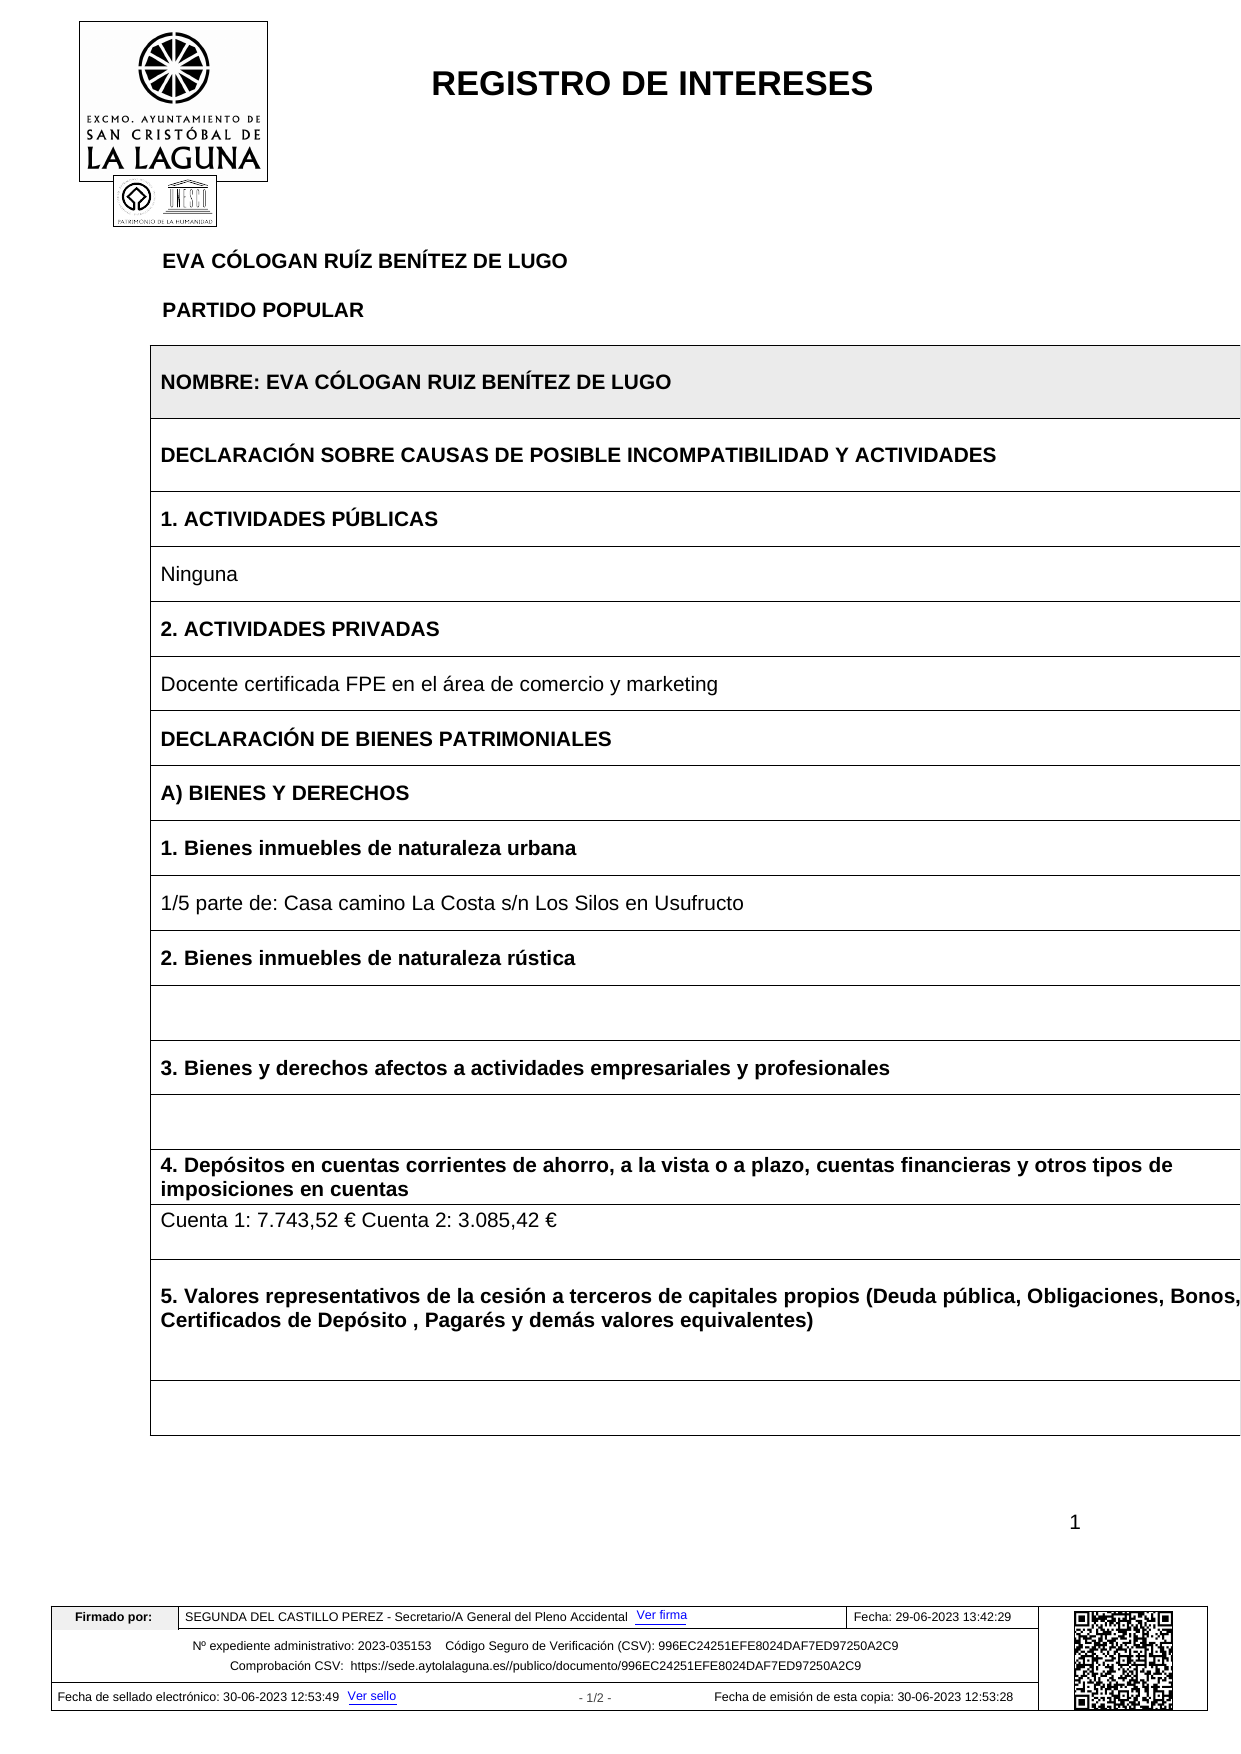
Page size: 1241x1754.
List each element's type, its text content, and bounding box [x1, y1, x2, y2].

table_cell 1/5 parte de: Casa camino La Costa s/n Los Silos en Usufructo [151, 876, 1240, 930]
table_cell 3. Bienes y derechos afectos a actividades empresariales y profesionales [151, 1041, 1240, 1094]
table_cell [151, 1381, 1240, 1434]
table_cell 2. Bienes inmuebles de naturaleza rústica [151, 931, 1240, 984]
table_cell [151, 1095, 1240, 1149]
table_cell [151, 986, 1240, 1039]
table_cell 5. Valores representativos de la cesión a terceros de capitales propios (Deuda pública, Obligaciones, Bonos, Certificados de Depósito , Pagarés y demás valores equivalentes) [151, 1260, 1240, 1380]
table_cell DECLARACIÓN DE BIENES PATRIMONIALES [151, 711, 1240, 765]
table_header SEGUNDA DEL CASTILLO PEREZ - Secretario/A General del Pleno Accidental Ver firma [179, 1607, 846, 1628]
table_cell 1. ACTIVIDADES PÚBLICAS [151, 492, 1240, 546]
table_cell Ninguna [151, 547, 1240, 601]
table_cell Cuenta 1: 7.743,52 € Cuenta 2: 3.085,42 € [151, 1205, 1240, 1258]
table_header Fecha: 29-06-2023 13:42:29 [847, 1607, 1038, 1628]
text PARTIDO POPULAR [162, 297, 1201, 321]
text 1 [42, 1510, 1081, 1534]
table_cell DECLARACIÓN SOBRE CAUSAS DE POSIBLE INCOMPATIBILIDAD Y ACTIVIDADES [151, 419, 1240, 491]
table_cell 2. ACTIVIDADES PRIVADAS [151, 602, 1240, 656]
table_cell 4. Depósitos en cuentas corrientes de ahorro, a la vista o a plazo, cuentas financieras y otros tipos de imposiciones en cuentas [151, 1150, 1240, 1204]
table_cell Docente certificada FPE en el área de comercio y marketing [151, 657, 1240, 710]
table_header NOMBRE: EVA CÓLOGAN RUIZ BENÍTEZ DE LUGO [151, 346, 1240, 418]
picture [1075, 1612, 1172, 1709]
text EVA CÓLOGAN RUÍZ BENÍTEZ DE LUGO [162, 249, 1201, 273]
table_header [1039, 1607, 1207, 1710]
picture [114, 176, 216, 226]
table_cell 1. Bienes inmuebles de naturaleza urbana [151, 821, 1240, 875]
table_cell A) BIENES Y DERECHOS [151, 766, 1240, 820]
table_cell Nº expediente administrativo: 2023-035153 Código Seguro de Verificación (CSV): 996EC24251EFE8024DAF7ED97250A2C9 Comprobación CSV: https://sede.aytolalaguna.es//publico/documento/996EC24251EFE8024DAF7ED97250A2C9 [52, 1629, 1038, 1682]
table_header Firmado por: [52, 1607, 178, 1628]
table_cell Fecha de sellado electrónico: 30-06-2023 12:53:49 Ver sello - 1/2 - Fecha de emisión de esta copia: 30-06-2023 12:53:28 [52, 1683, 1038, 1710]
picture [80, 22, 267, 181]
